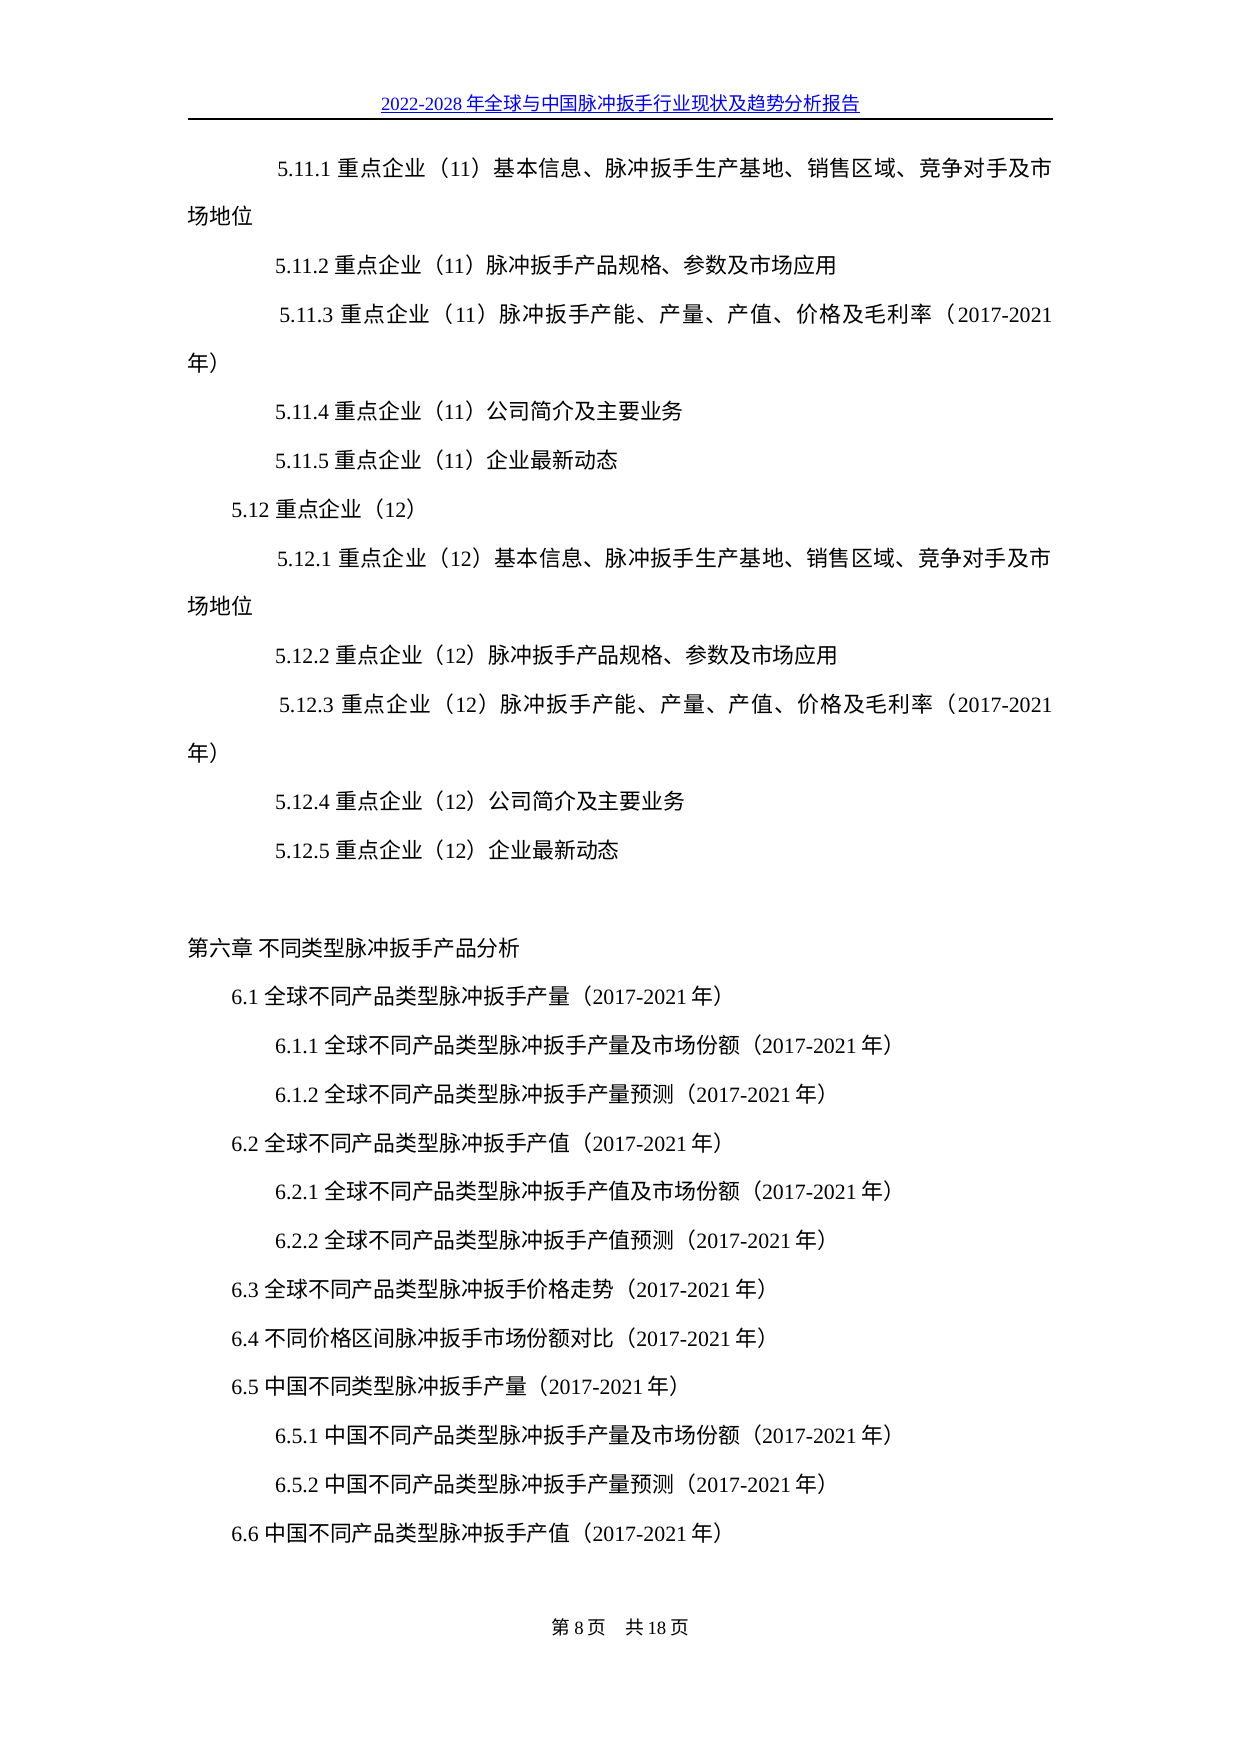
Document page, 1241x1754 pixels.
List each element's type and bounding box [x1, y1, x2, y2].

text [187, 150, 1053, 1548]
